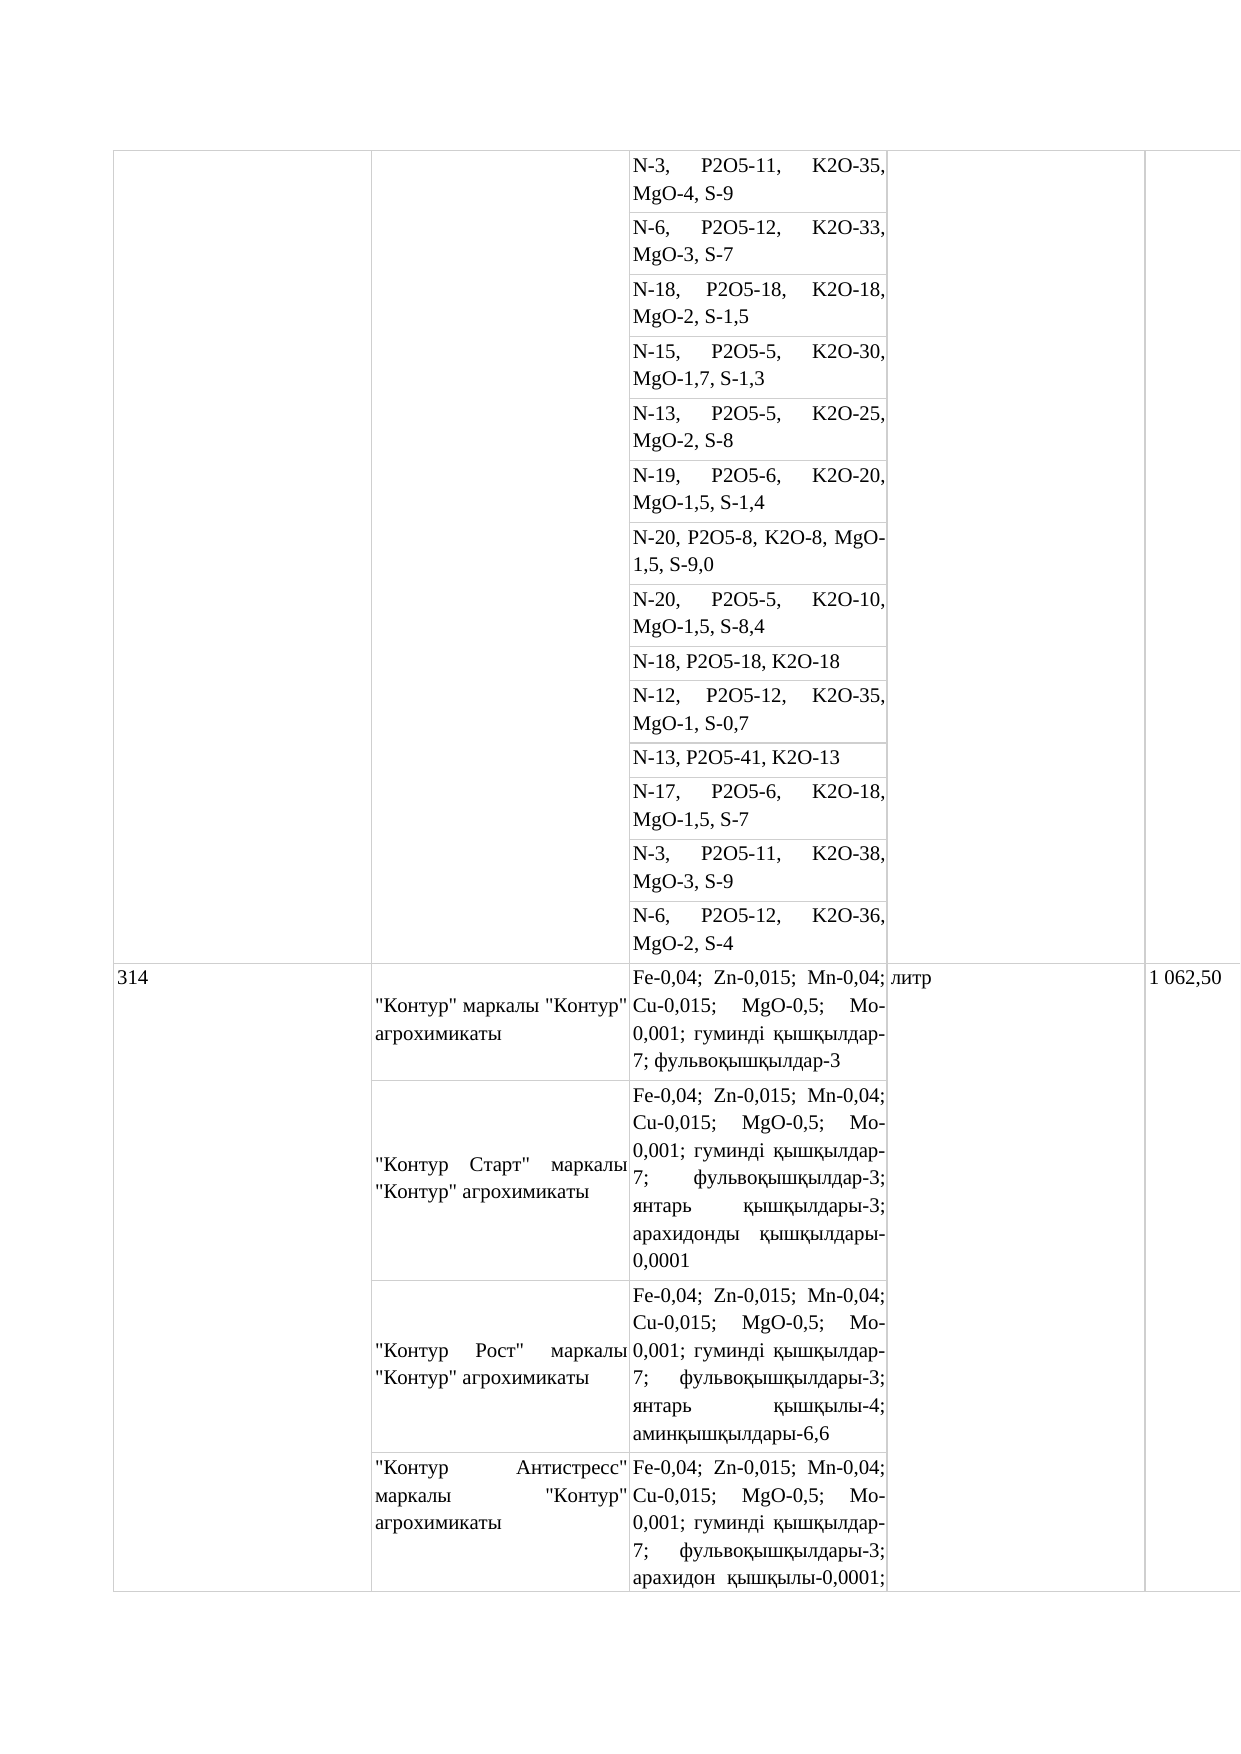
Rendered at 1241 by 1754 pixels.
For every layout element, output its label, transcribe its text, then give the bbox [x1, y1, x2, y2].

table_cell "Контур Рост" маркалы "Контур" агрохимикаты [372, 1281, 629, 1452]
table_cell N-6, P2O5-12, K2O-36, MgO-2, S-4 [630, 902, 886, 962]
table_cell N-3, P2O5-11, K2O-38, MgO-3, S-9 [630, 840, 886, 901]
table_cell N-12, P2O5-12, K2O-35, MgO-1, S-0,7 [630, 681, 886, 742]
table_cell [630, 1453, 886, 1591]
table_cell N-13, P2O5-41, K2O-13 [630, 744, 886, 777]
table_cell Fe-0,04; Zn-0,015; Mn-0,04; Cu-0,015; MgO-0,5; Mo-0,001; гуминді қышқылдар-7; фульвоқышқылдары-3; янтарь қышқылы-4; аминқышқылдары-6,6 [630, 1281, 886, 1452]
table_cell N-18, P2O5-18, K2O-18, MgO-2, S-1,5 [630, 275, 886, 336]
table_cell "Контур" маркалы "Контур" агрохимикаты [372, 964, 629, 1080]
table_cell N-15, P2O5-5, K2O-30, MgO-1,7, S-1,3 [630, 337, 886, 398]
table_cell N-20, P2O5-5, K2O-10, MgO-1,5, S-8,4 [630, 585, 886, 646]
table_cell N-6, P2O5-12, K2O-33, MgO-3, S-7 [630, 213, 886, 274]
table_cell 314 [114, 964, 371, 1591]
table_cell N-17, P2O5-6, K2O-18, MgO-1,5, S-7 [630, 778, 886, 838]
table_cell Fe-0,04; Zn-0,015; Mn-0,04; Cu-0,015; MgO-0,5; Mo-0,001; гуминді қышқылдар-7; фульвоқышқылдар-3 [630, 964, 886, 1080]
table_cell 1 062,50 [1146, 964, 1240, 1591]
table_cell N-19, P2O5-6, K2O-20, MgO-1,5, S-1,4 [630, 461, 886, 522]
table_cell литр [888, 964, 1144, 1591]
table_cell "Контур Старт" маркалы "Контур" агрохимикаты [372, 1081, 629, 1280]
table_cell N-20, P2O5-8, K2O-8, MgO-1,5, S-9,0 [630, 523, 886, 584]
table_cell N-3, P2O5-11, K2O-35, MgO-4, S-9 [630, 151, 886, 212]
table_cell Fe-0,04; Zn-0,015; Mn-0,04; Cu-0,015; MgO-0,5; Mo-0,001; гуминді қышқылдар-7; фульвоқышқылдар-3; янтарь қышқылдары-3; арахидонды қышқылдары-0,0001 [630, 1081, 886, 1280]
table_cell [372, 1453, 629, 1591]
table_cell N-18, P2O5-18, K2O-18 [630, 647, 886, 680]
table_cell N-13, P2O5-5, K2O-25, MgO-2, S-8 [630, 399, 886, 460]
